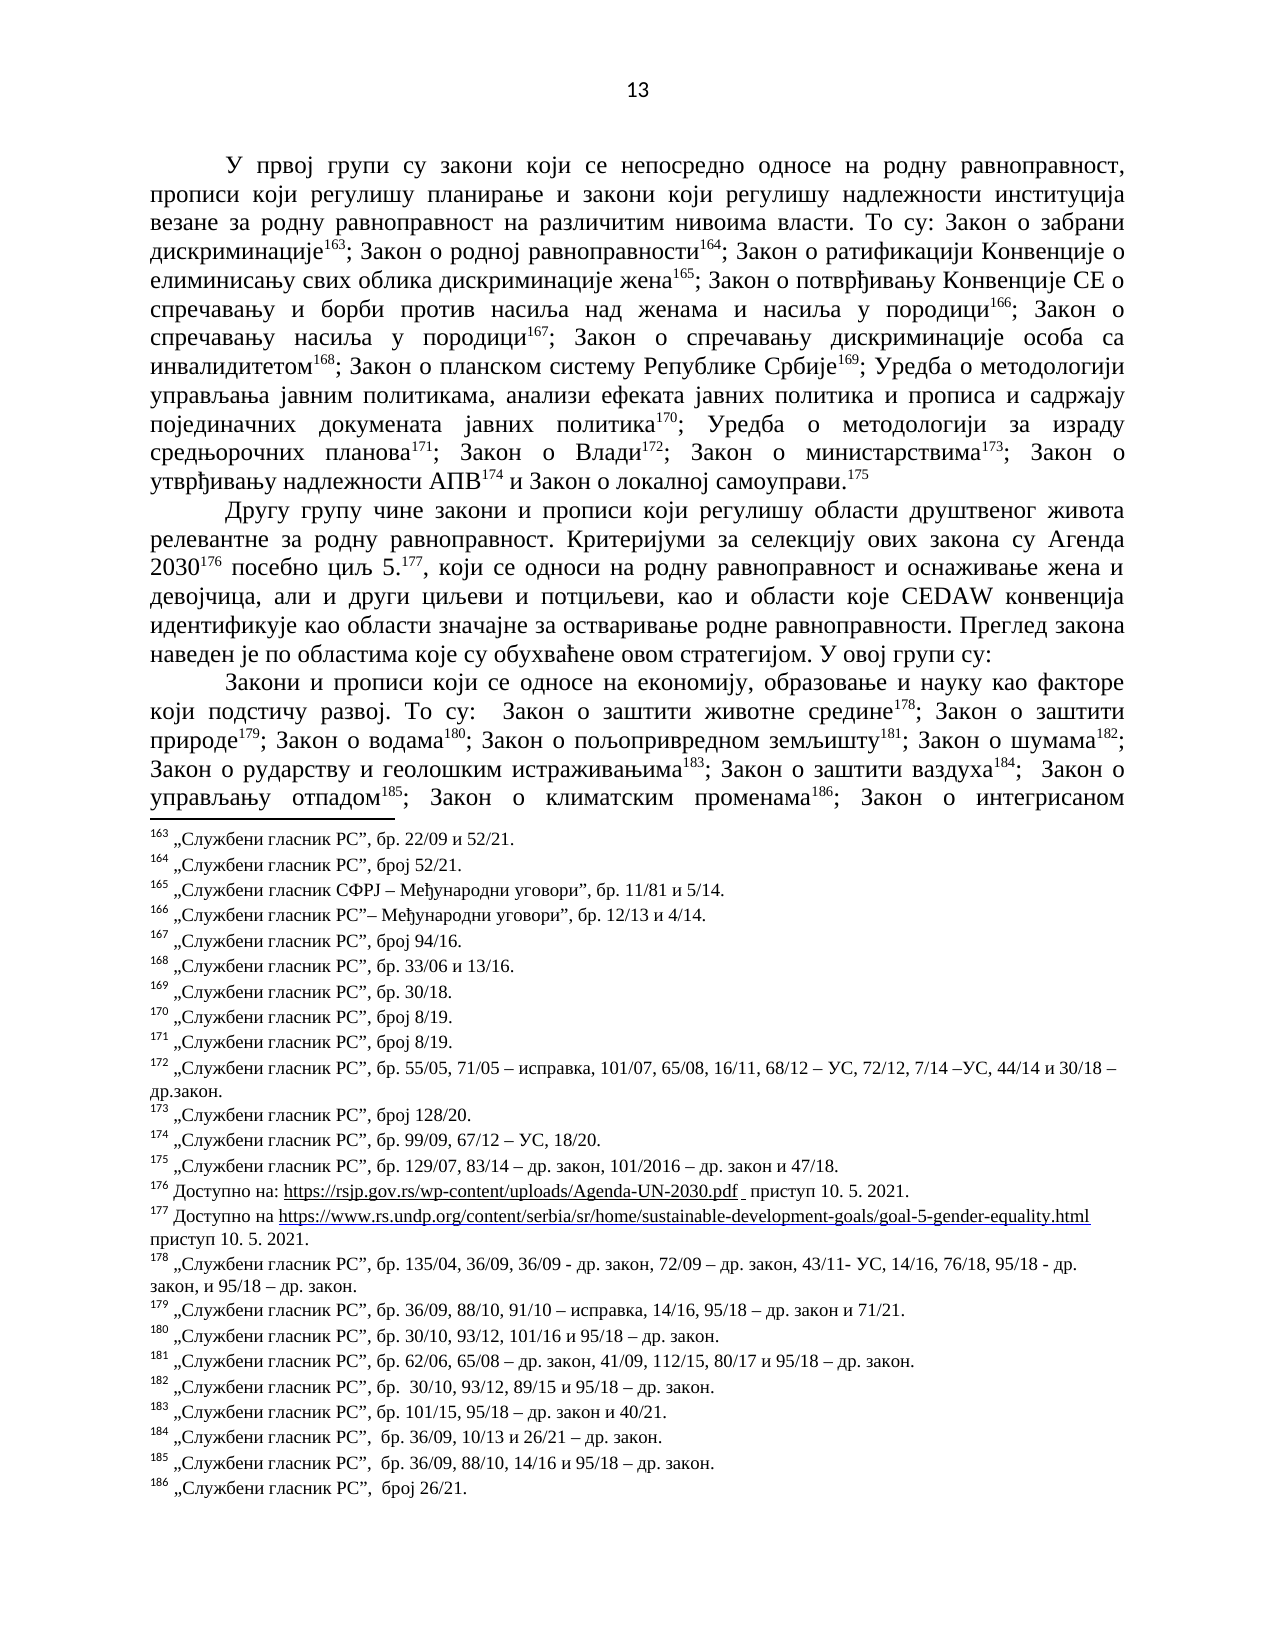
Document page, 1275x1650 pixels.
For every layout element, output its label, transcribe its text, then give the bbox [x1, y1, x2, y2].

text Другу групу чине закони и прописи који регулишу области друштвеног живота релевантне за родну равноправност. Критеријуми за селекцију ових закона су Агенда 2030 посебно циљ 5., који се односи на родну равноправност и оснаживање жена и девојчица, али и други циљеви и потциљеви, као и области које CEDAW конвенција идентификује као области значајне за остваривање родне равноправности. Преглед закона наведен је по областима које су обухваћене овом стратегијом. У овој групи су: [150, 495, 1125, 667]
text Закони и прописи који се односе на економију, образовање и науку као факторе који подстичу развој. То су: Закон о заштити животне средине; Закон о заштити природе; Закон о водама; Закон о пољопривредном земљишту; Закон о шумама; Закон о рударству и геолошким истраживањима; Закон о заштити ваздуха; Закон о управљању отпадом; Закон о климатским променама; Закон о интегрисаном спречавању и контроли и загађивању животне средине; Закон о енергентској ефикасности и рационалној употреби енергије; Закон о процени утицаја на животну средину; Закон о стратешкој процени утицаја на животну средину; Закон о хемикалијама; Закон о биоцидним производима; Закон о планирању и изградњи; Закон о пољопривреди и руралном развоју; Закон о подстицајима пољопривреди и руралном развоју; Закон о патентима; Закон о раду; Закон о поједностављеном радном ангажовању на сезонским пословима у одређеним делатностима; Закон о агенцијском запошљавању; Закон о Националном оквиру квалификација РС; Закон о професионалној рехабилитацији и запошљавању особа са инвалидитетом; Закон о запошљавању странаца; Закон о енергетици; Закон о коришћењу обновљивих извора енергије; Закон о основама система васпитања и образовања; Закон о предшколском васпитању и образовању; Закон о основном образовању и васпитању; Закон о средњем образовању и васпитању; Закон о дуалном образовању; Закон о високом образовању; Закон о образовању одраслих; Закон о науци и истраживањима; Правилник о сталном стручном усавршавању наставника, васпитача и стручних сарадника; Правилник о ближим критеријумима за препознавање облика дискриминације од стране запосленог, детета, ученика или трећег лица у установи образовања и васпитања; Правилник о додатној образовној, здравственој и социјалној подршци детету, ученику и одраслом; Правилник о критеријумима и стандардима пружања додатне подршке у образовању деце, ученика и одраслих са сметњама у развоју и инвалидитетом у васпитној групи, односно другој школи и породици; Правилник о педагошком и андрагошком асистенту и Правилник о ученичким и студентским кредитима и стипендијама. [150, 667, 1125, 811]
text У првој групи су закони који се непосредно односе на родну равноправност, прописи који регулишу планирање и закони који регулишу надлежности институција везане за родну равноправност на различитим нивоима власти. То су: Закон о забрани дискриминације; Закон о родној равноправности; Закон о ратификацији Конвенције о елиминисању свих облика дискриминације жена; Закон о потврђивању Конвенције СЕ о спречавању и борби против насиља над женама и насиља у породици; Закон о спречавању насиља у породици; Закон о спречавању дискриминације особа са инвалидитетом; Закон о планском систему Републике Србије; Уредба о методологији управљања јавним политикама, анализи ефеката јавних политика и прописа и садржају појединачних докумената јавних политика; Уредба о методологији за израду средњорочних планова; Закон о Влади; Закон о министарствима; Закон о утврђивању надлежности АПВ и Закон о локалној самоуправи. [150, 150, 1125, 495]
